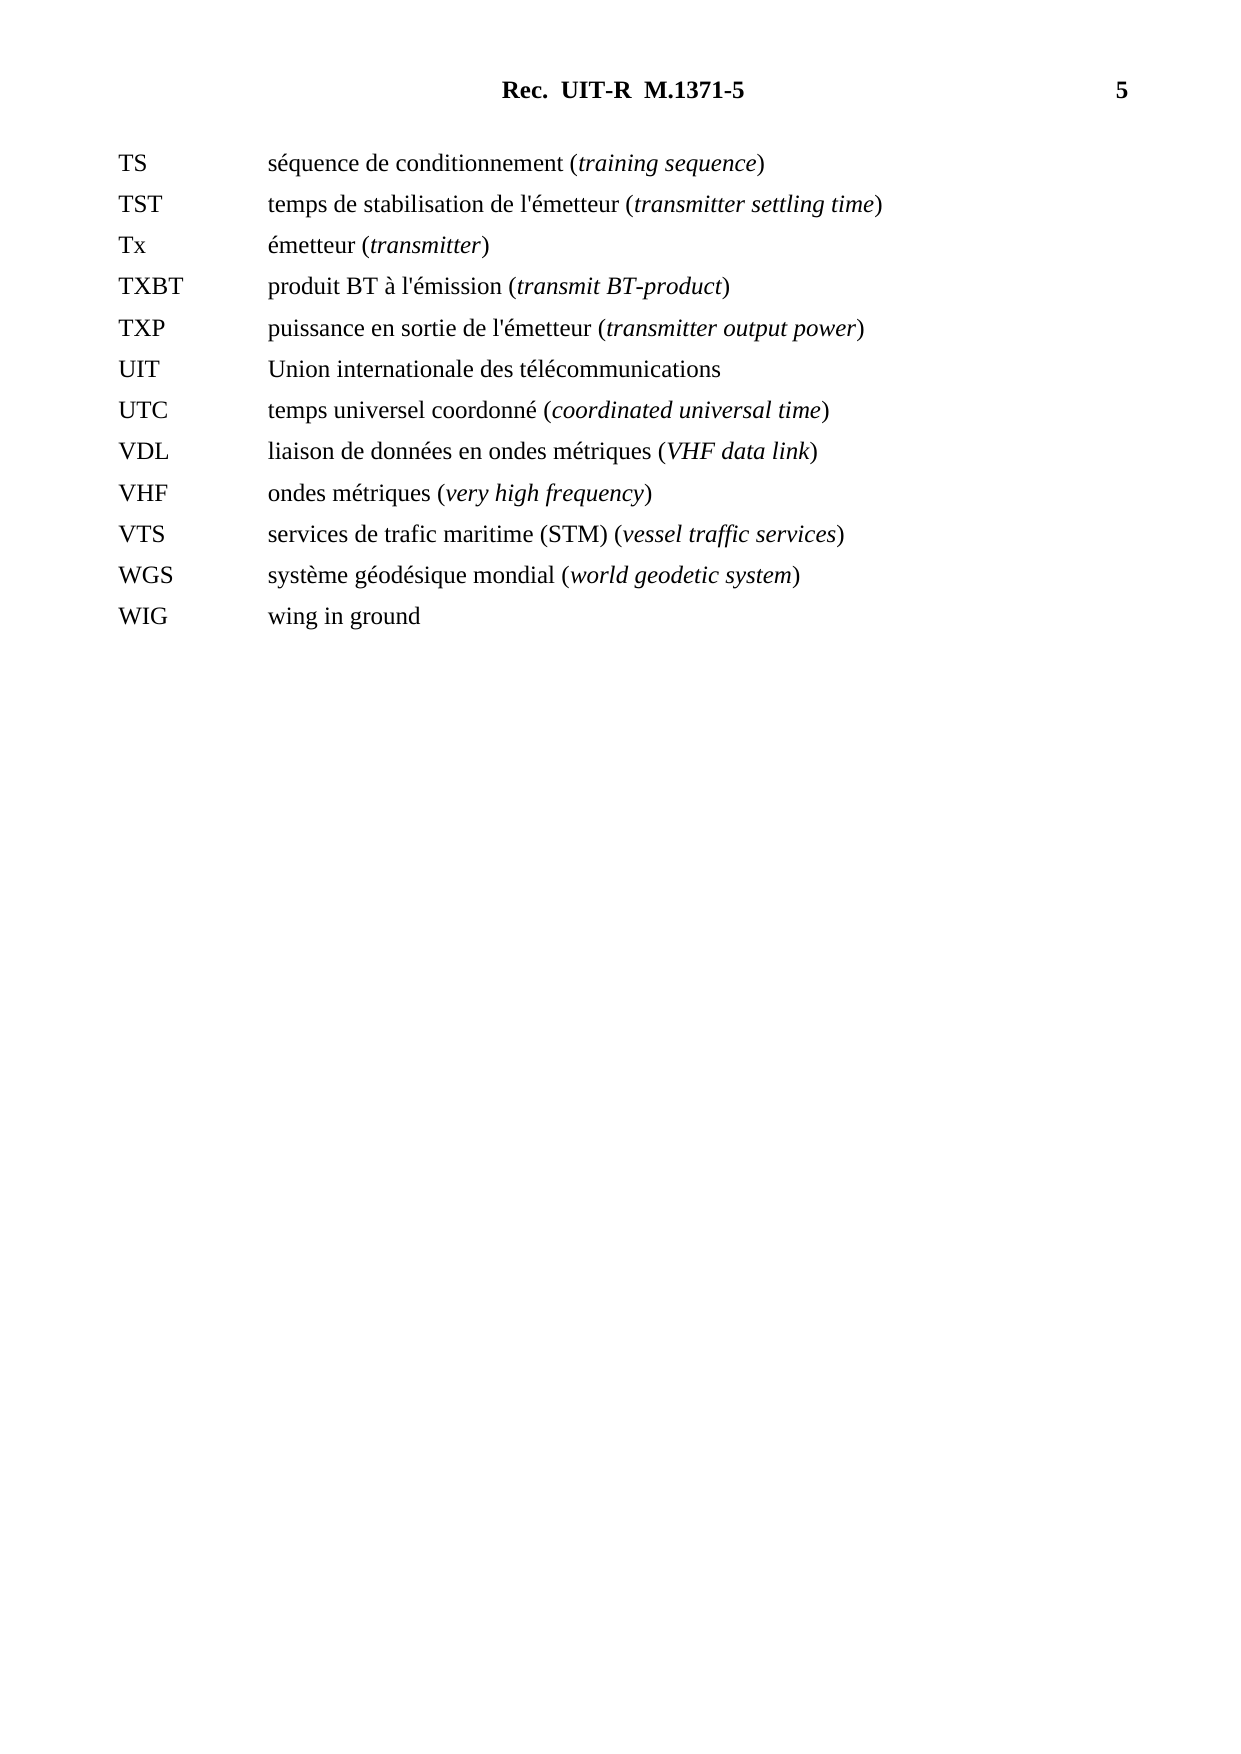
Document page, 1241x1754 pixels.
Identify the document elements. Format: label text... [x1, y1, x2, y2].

text UIT Union internationale des télécommunications [118, 354, 1122, 383]
text TXP puissance en sortie de l'émetteur (transmitter output power) [118, 313, 1122, 341]
text TST temps de stabilisation de l'émetteur (transmitter settling time) [118, 189, 1122, 218]
text TXBT produit BT à l'émission (transmit BT-product) [118, 271, 1122, 300]
text Tx émetteur (transmitter) [118, 230, 1122, 259]
text WIG wing in ground [118, 601, 1122, 630]
text VTS services de trafic maritime (STM) (vessel traffic services) [118, 519, 1122, 548]
text UTC temps universel coordonné (coordinated universal time) [118, 395, 1122, 424]
text VDL liaison de données en ondes métriques (VHF data link) [118, 436, 1122, 465]
text VHF ondes métriques (very high frequency) [118, 478, 1122, 506]
text WGS système géodésique mondial (world geodetic system) [118, 560, 1122, 589]
text TS séquence de conditionnement (training sequence) [118, 148, 1122, 176]
